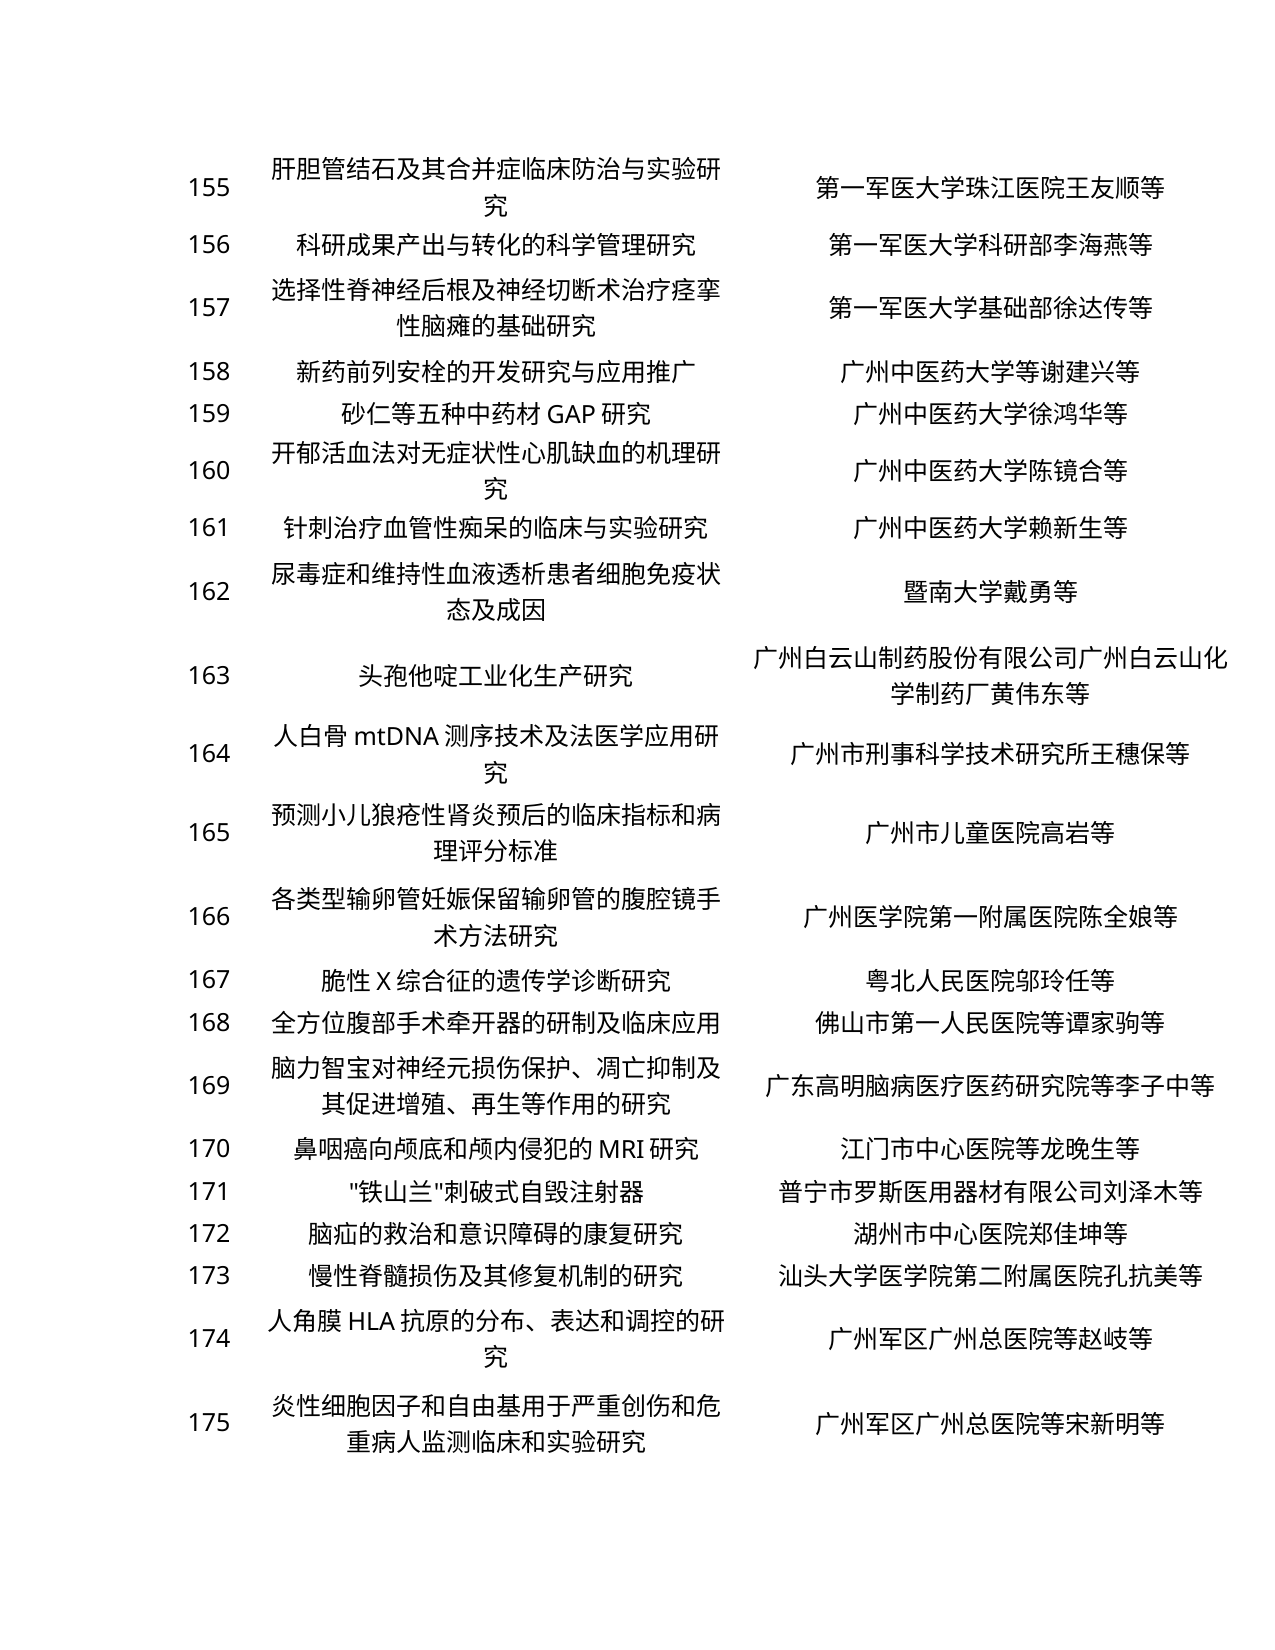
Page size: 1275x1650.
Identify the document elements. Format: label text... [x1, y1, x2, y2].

table_cell 炎性细胞因子和自由基用于严重创伤和危重病人监测临床和实验研究 [255, 1380, 738, 1464]
table_cell 选择性脊神经后根及神经切断术治疗痉挛性脑瘫的基础研究 [255, 265, 738, 349]
table_cell 全方位腹部手术牵开器的研制及临床应用 [255, 1000, 738, 1042]
table_cell 开郁活血法对无症状性心肌缺血的机理研究 [255, 434, 738, 506]
table_cell 砂仁等五种中药材GAP研究 [255, 391, 738, 433]
table_cell 人白骨mtDNA测序技术及法医学应用研究 [255, 717, 738, 789]
table_cell 鼻咽癌向颅底和颅内侵犯的MRI研究 [255, 1127, 738, 1169]
table_cell 脑疝的救治和意识障碍的康复研究 [255, 1211, 738, 1253]
table_cell 170 [176, 1127, 254, 1169]
table_cell 科研成果产出与转化的科学管理研究 [255, 223, 738, 265]
table_cell 广州军区广州总医院等赵岐等 [738, 1296, 1243, 1380]
table_cell 160 [176, 434, 254, 506]
table_cell 第一军医大学基础部徐达传等 [738, 265, 1243, 349]
table_cell 161 [176, 506, 254, 548]
table_cell 湖州市中心医院郑佳坤等 [738, 1211, 1243, 1253]
table_cell 佛山市第一人民医院等谭家驹等 [738, 1000, 1243, 1042]
table_cell 头孢他啶工业化生产研究 [255, 633, 738, 717]
table_cell 广东高明脑病医疗医药研究院等李子中等 [738, 1043, 1243, 1127]
table_cell 172 [176, 1211, 254, 1253]
table_cell 广州中医药大学陈镜合等 [738, 434, 1243, 506]
table_cell 脆性X综合征的遗传学诊断研究 [255, 958, 738, 1000]
table_cell 157 [176, 265, 254, 349]
table_cell 第一军医大学珠江医院王友顺等 [738, 150, 1243, 222]
table_cell 脑力智宝对神经元损伤保护、凋亡抑制及其促进增殖、再生等作用的研究 [255, 1043, 738, 1127]
table_cell 164 [176, 717, 254, 789]
table_cell 粤北人民医院邬玲任等 [738, 958, 1243, 1000]
table_cell 174 [176, 1296, 254, 1380]
table_cell "铁山兰"刺破式自毁注射器 [255, 1169, 738, 1211]
table_cell 159 [176, 391, 254, 433]
table_cell 163 [176, 633, 254, 717]
table_cell 普宁市罗斯医用器材有限公司刘泽木等 [738, 1169, 1243, 1211]
table_cell 针刺治疗血管性痴呆的临床与实验研究 [255, 506, 738, 548]
table_cell 各类型输卵管妊娠保留输卵管的腹腔镜手术方法研究 [255, 874, 738, 958]
table_cell 肝胆管结石及其合并症临床防治与实验研究 [255, 150, 738, 222]
table_cell 广州白云山制药股份有限公司广州白云山化学制药厂黄伟东等 [738, 633, 1243, 717]
table_cell 166 [176, 874, 254, 958]
table_cell 慢性脊髓损伤及其修复机制的研究 [255, 1254, 738, 1296]
table_cell 广州医学院第一附属医院陈全娘等 [738, 874, 1243, 958]
table_cell 尿毒症和维持性血液透析患者细胞免疫状态及成因 [255, 548, 738, 632]
table_cell 江门市中心医院等龙晚生等 [738, 1127, 1243, 1169]
table_cell 第一军医大学科研部李海燕等 [738, 223, 1243, 265]
table_cell 168 [176, 1000, 254, 1042]
table_cell 预测小儿狼疮性肾炎预后的临床指标和病理评分标准 [255, 789, 738, 874]
table_cell 新药前列安栓的开发研究与应用推广 [255, 349, 738, 391]
table_cell 广州市儿童医院高岩等 [738, 789, 1243, 874]
table_cell 广州市刑事科学技术研究所王穗保等 [738, 717, 1243, 789]
table_cell 165 [176, 789, 254, 874]
table_cell 156 [176, 223, 254, 265]
table_cell 158 [176, 349, 254, 391]
table_cell 人角膜HLA抗原的分布、表达和调控的研究 [255, 1296, 738, 1380]
table_cell 暨南大学戴勇等 [738, 548, 1243, 632]
table_cell 广州中医药大学等谢建兴等 [738, 349, 1243, 391]
table_cell 广州中医药大学赖新生等 [738, 506, 1243, 548]
table_cell 广州中医药大学徐鸿华等 [738, 391, 1243, 433]
table_cell 173 [176, 1254, 254, 1296]
table_cell 155 [176, 150, 254, 222]
table_cell 广州军区广州总医院等宋新明等 [738, 1380, 1243, 1464]
table_cell 162 [176, 548, 254, 632]
table_cell 175 [176, 1380, 254, 1464]
table_cell 171 [176, 1169, 254, 1211]
table_cell 汕头大学医学院第二附属医院孔抗美等 [738, 1254, 1243, 1296]
table_cell 169 [176, 1043, 254, 1127]
table_cell 167 [176, 958, 254, 1000]
